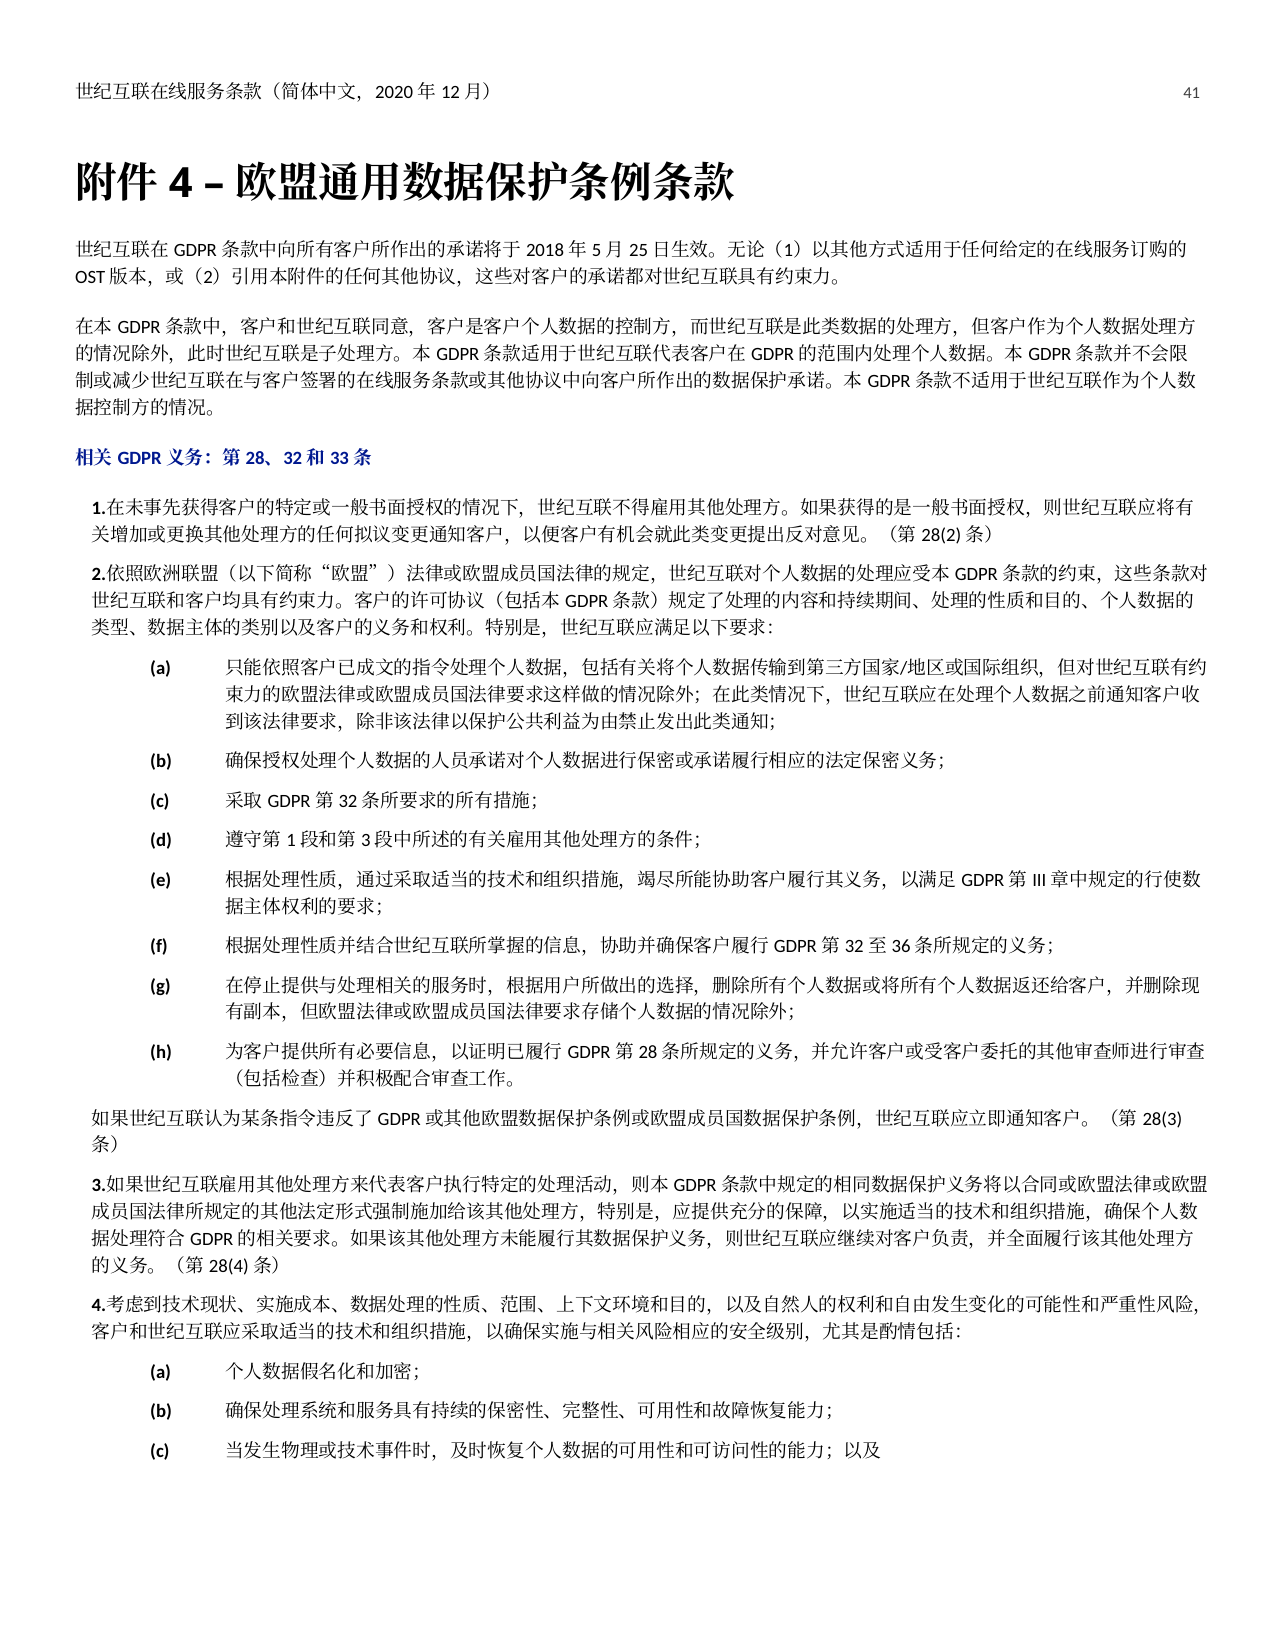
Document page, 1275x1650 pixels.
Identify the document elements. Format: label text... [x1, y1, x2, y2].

list 世纪互联在 GDPR 条款中向所有客户所作出的承诺将于 2018 年 5 月 25 日生效。无论（1）以其他方式适用于任何给定的在线服务订购的 OST 版本，或（2）引用本附件的任何其他协议，这些对客户的承诺都对世纪互联具有约束力。 [75, 235, 1200, 289]
list (f) 根据处理性质并结合世纪互联所掌握的信息，协助并确保客户履行 GDPR 第 32 至 36 条所规定的义务； [150, 931, 1211, 958]
list (d) 遵守第 1 段和第 3 段中所述的有关雇用其他处理方的条件； [150, 825, 1211, 852]
list (b) 确保处理系统和服务具有持续的保密性、完整性、可用性和故障恢复能力； [150, 1396, 1211, 1423]
list (a) 个人数据假名化和加密； [150, 1357, 1211, 1384]
list 2.依照欧洲联盟（以下简称“欧盟”）法律或欧盟成员国法律的规定，世纪互联对个人数据的处理应受本 GDPR 条款的约束，这些条款对世纪互联和客户均具有约束力。客户的许可协议（包括本 GDPR 条款）规定了处理的内容和持续期间、处理的性质和目的、个人数据的类型、数据主体的类别以及客户的义务和权利。特别是，世纪互联应满足以下要求： [91, 559, 1211, 640]
list (h) 为客户提供所有必要信息，以证明已履行 GDPR 第 28 条所规定的义务，并允许客户或受客户委托的其他审查师进行审查（包括检查）并积极配合审查工作。 [150, 1037, 1211, 1091]
subtitle 附件 4 – 欧盟通用数据保护条例条款 [75, 150, 1200, 210]
list (b) 确保授权处理个人数据的人员承诺对个人数据进行保密或承诺履行相应的法定保密义务； [150, 746, 1211, 773]
list 4.考虑到技术现状、实施成本、数据处理的性质、范围、上下文环境和目的，以及自然人的权利和自由发生变化的可能性和严重性风险，客户和世纪互联应采取适当的技术和组织措施，以确保实施与相关风险相应的安全级别，尤其是酌情包括： [91, 1290, 1211, 1344]
list (c) 当发生物理或技术事件时，及时恢复个人数据的可用性和可访问性的能力；以及 [150, 1436, 1211, 1463]
list 如果世纪互联认为某条指令违反了 GDPR 或其他欧盟数据保护条例或欧盟成员国数据保护条例，世纪互联应立即通知客户。（第 28(3) 条） [91, 1103, 1211, 1157]
list 在本 GDPR 条款中，客户和世纪互联同意，客户是客户个人数据的控制方，而世纪互联是此类数据的处理方，但客户作为个人数据处理方的情况除外，此时世纪互联是子处理方。本 GDPR 条款适用于世纪互联代表客户在 GDPR 的范围内处理个人数据。本 GDPR 条款并不会限制或减少世纪互联在与客户签署的在线服务条款或其他协议中向客户所作出的数据保护承诺。本 GDPR 条款不适用于世纪互联作为个人数据控制方的情况。 [75, 312, 1200, 420]
list 1.在未事先获得客户的特定或一般书面授权的情况下，世纪互联不得雇用其他处理方。如果获得的是一般书面授权，则世纪互联应将有关增加或更换其他处理方的任何拟议变更通知客户，以便客户有机会就此类变更提出反对意见。（第 28(2) 条） [91, 493, 1211, 547]
list 相关 GDPR 义务：第 28、32 和 33 条 [75, 443, 1200, 470]
list (g) 在停止提供与处理相关的服务时，根据用户所做出的选择，删除所有个人数据或将所有个人数据返还给客户，并删除现有副本，但欧盟法律或欧盟成员国法律要求存储个人数据的情况除外； [150, 970, 1211, 1024]
list (e) 根据处理性质，通过采取适当的技术和组织措施，竭尽所能协助客户履行其义务，以满足 GDPR 第 III 章中规定的行使数据主体权利的要求； [150, 864, 1211, 918]
list (c) 采取 GDPR 第 32 条所要求的所有措施； [150, 786, 1211, 812]
list (a) 只能依照客户已成文的指令处理个人数据，包括有关将个人数据传输到第三方国家/地区或国际组织，但对世纪互联有约束力的欧盟法律或欧盟成员国法律要求这样做的情况除外；在此类情况下，世纪互联应在处理个人数据之前通知客户收到该法律要求，除非该法律以保护公共利益为由禁止发出此类通知； [150, 653, 1211, 733]
list 3.如果世纪互联雇用其他处理方来代表客户执行特定的处理活动，则本 GDPR 条款中规定的相同数据保护义务将以合同或欧盟法律或欧盟成员国法律所规定的其他法定形式强制施加给该其他处理方，特别是，应提供充分的保障，以实施适当的技术和组织措施，确保个人数据处理符合 GDPR 的相关要求。如果该其他处理方未能履行其数据保护义务，则世纪互联应继续对客户负责，并全面履行该其他处理方的义务。（第 28(4) 条） [91, 1170, 1211, 1278]
